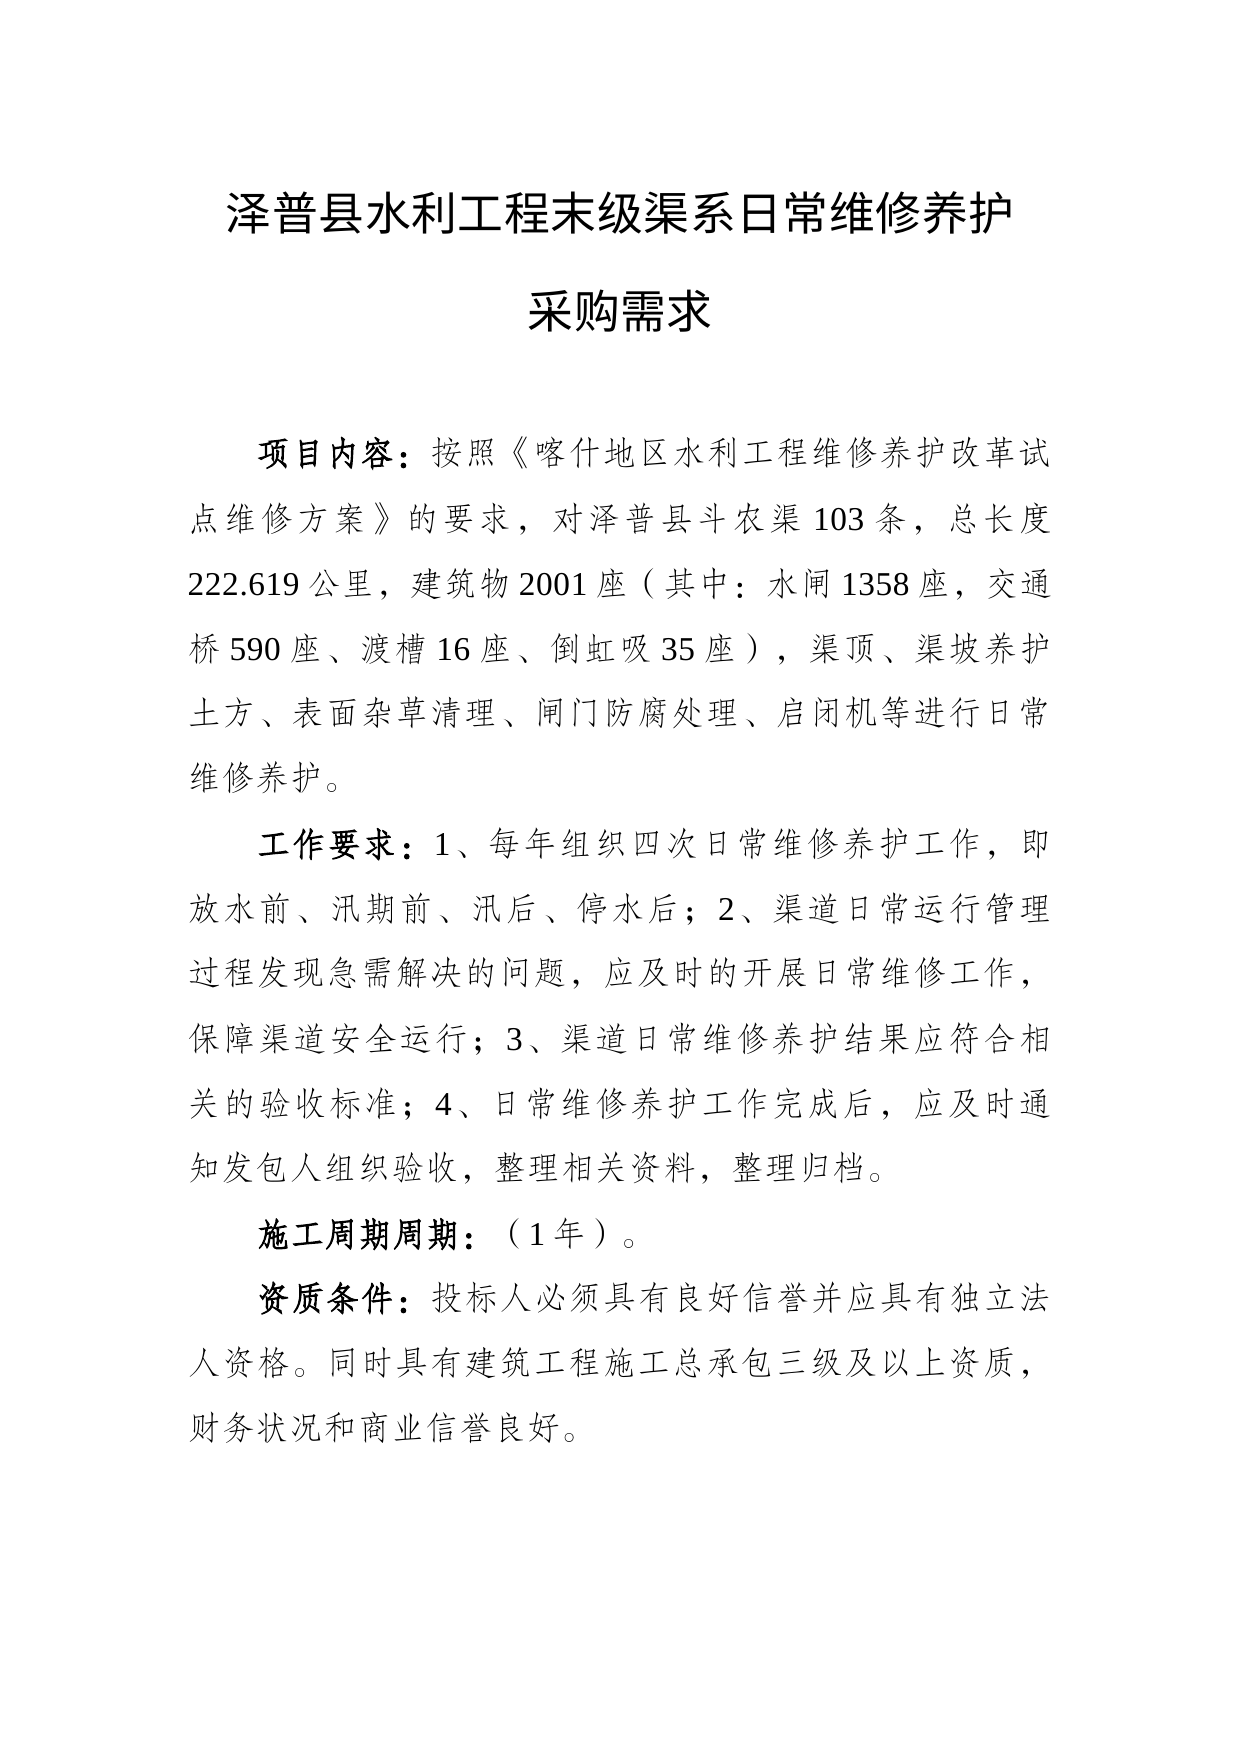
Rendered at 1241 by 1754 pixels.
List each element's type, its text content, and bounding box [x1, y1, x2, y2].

text 泽普县水利工程末级渠系日常维修养护 [187, 162, 1053, 259]
text 项目内容：按照《喀什地区水利工程维修养护改革试点维修方案》的要求，对泽普县斗农渠103条，总长度222.619公里，建筑物2001座（其中：水闸1358座，交通桥590座、渡槽16座、倒虹吸35座），渠顶、渠坡养护土方、表面杂草清理、闸门防腐处理、启闭机等进行日常维修养护。 [187, 422, 1053, 812]
text 采购需求 [187, 259, 1053, 357]
text 资质条件：投标人必须具有良好信誉并应具有独立法人资格。同时具有建筑工程施工总承包三级及以上资质，财务状况和商业信誉良好。 [187, 1267, 1053, 1462]
text 施工周期周期：（1年）。 [187, 1202, 1053, 1267]
text 工作要求：1、每年组织四次日常维修养护工作，即放水前、汛期前、汛后、停水后；2、渠道日常运行管理过程发现急需解决的问题，应及时的开展日常维修工作，保障渠道安全运行；3、渠道日常维修养护结果应符合相关的验收标准；4、日常维修养护工作完成后，应及时通知发包人组织验收，整理相关资料，整理归档。 [187, 812, 1053, 1202]
